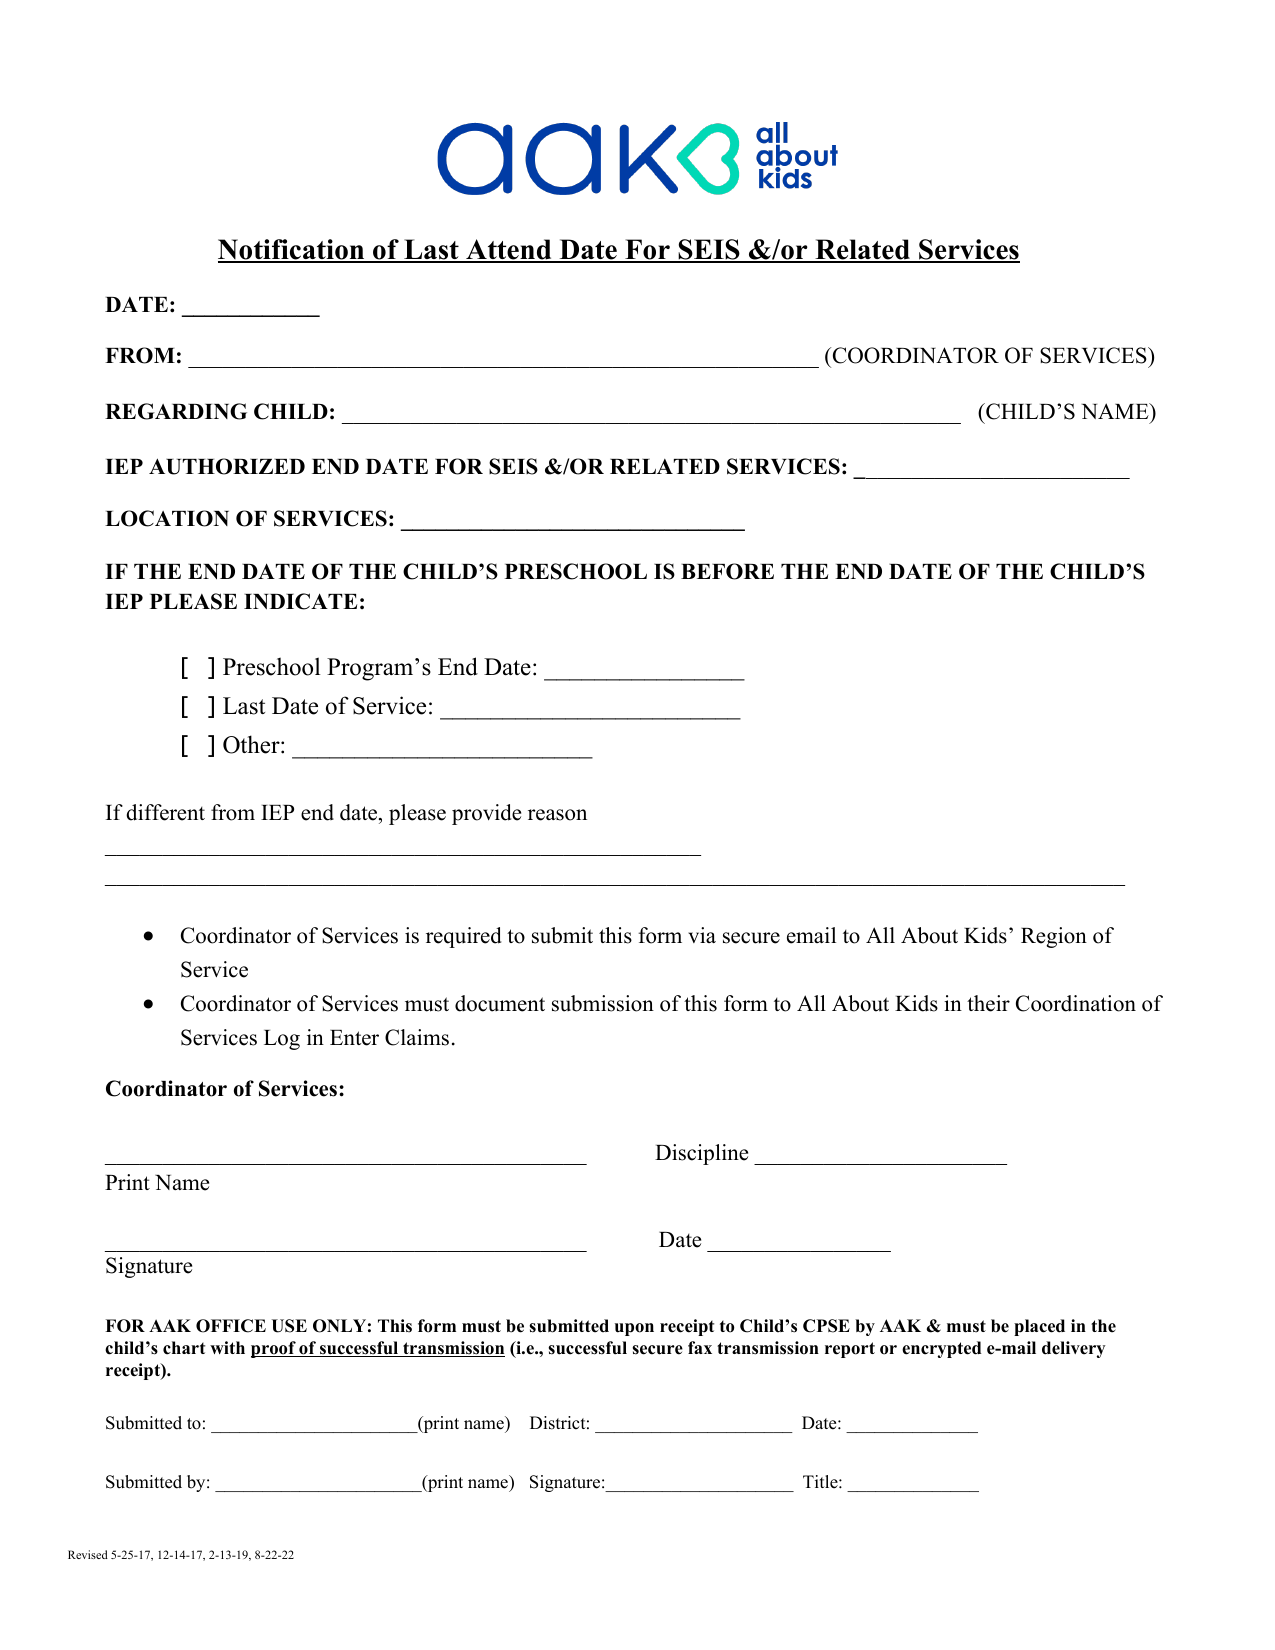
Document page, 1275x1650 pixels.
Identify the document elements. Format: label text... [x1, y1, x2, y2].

text FOR AAK OFFICE USE ONLY: This form must be submitted upon receipt to Child’s CPSE by AAK & must be placed in the child’s chart with proof of successful transmission (i.e., successful secure fax transmission report or encrypted e-mail delivery receipt). [105, 1315, 1170, 1380]
text [ ] Preschool Program’s End Date: ________________ [105, 649, 1170, 683]
list Coordinator of Services must document submission of this form to All About Kids in their Coordination of Services Log in Enter Claims. [142, 987, 1170, 1050]
list Coordinator of Services is required to submit this form via secure email to All About Kids’ Region of Service [142, 919, 1170, 982]
text [ ] Other: ________________________ [105, 727, 1170, 761]
text Print Name [105, 1169, 1170, 1196]
text Notification of Last Attend Date For SEIS &/or Related Services [217, 232, 1170, 266]
text If different from IEP end date, please provide reason ____________________________________________________ _________________________________________________________________________________________ [105, 799, 1170, 886]
text __________________________________________ Date ________________ [105, 1226, 1170, 1252]
text Submitted to: ______________________(print name) District: _____________________ Date: ______________ [105, 1380, 1170, 1467]
text IEP AUTHORIZED END DATE FOR SEIS &/OR RELATED SERVICES: ________________________ [105, 453, 1170, 479]
text LOCATION OF SERVICES: ______________________________ [105, 506, 1170, 532]
text DATE: ____________ [105, 292, 1170, 318]
text Submitted by: ______________________(print name) Signature:____________________ Title: ______________ [105, 1471, 1170, 1492]
text REGARDING CHILD: ______________________________________________________ (CHILD’S NAME) [105, 398, 1170, 453]
text FROM: _______________________________________________________ (COORDINATOR OF SERVICES) [105, 343, 1170, 398]
text Coordinator of Services: [105, 1075, 1170, 1135]
text __________________________________________ Discipline ______________________ [105, 1139, 1170, 1165]
text IF THE END DATE OF THE CHILD’S PRESCHOOL IS BEFORE THE END DATE OF THE CHILD’S IEP PLEASE INDICATE: [105, 558, 1170, 615]
text Signature [105, 1252, 1170, 1278]
text [ ] Last Date of Service: ________________________ [105, 688, 1170, 722]
